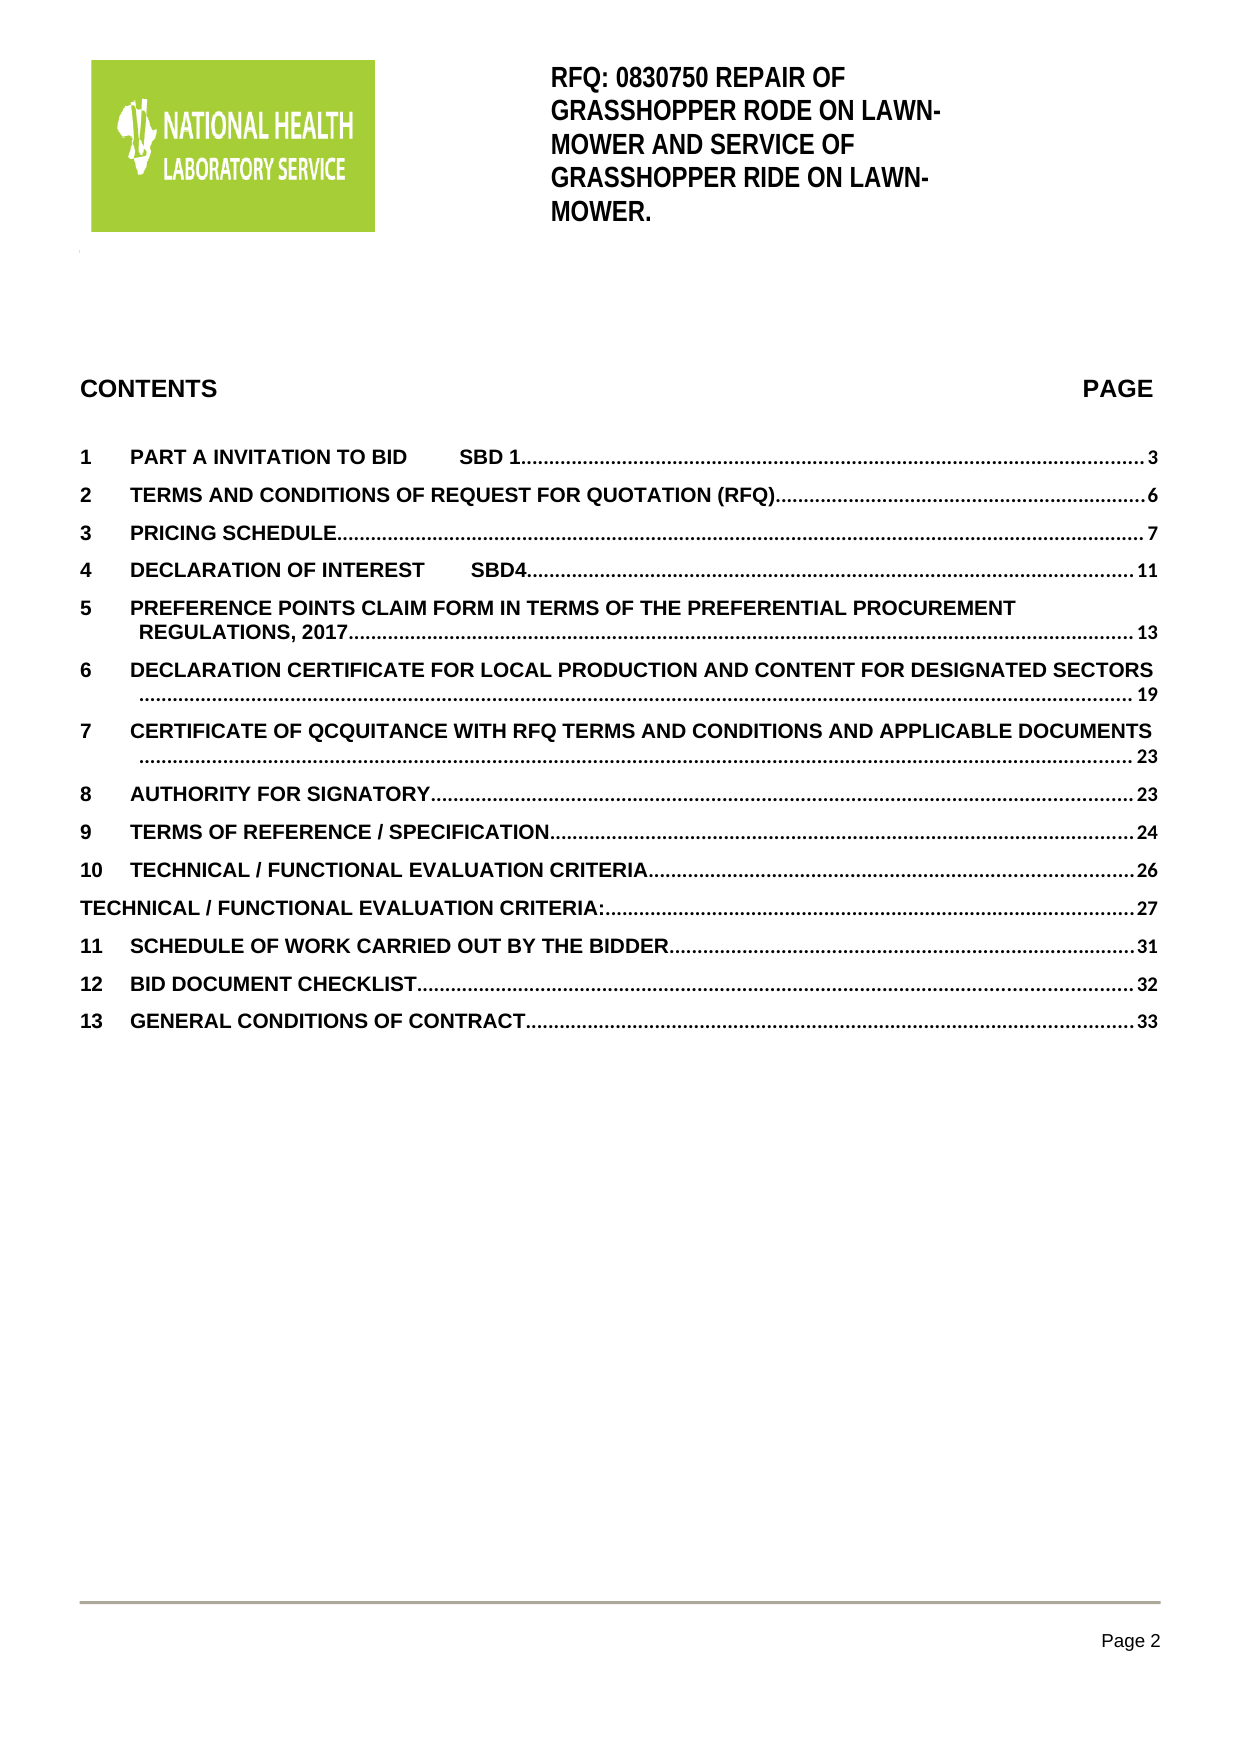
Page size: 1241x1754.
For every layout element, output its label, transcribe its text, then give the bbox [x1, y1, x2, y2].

text 8 AUTHORITY FOR SIGNATORY 23 [80, 781, 1161, 807]
text CONTENTS PAGE [80, 374, 1161, 403]
text 13 GENERAL CONDITIONS OF CONTRACT 33 [80, 1009, 1161, 1034]
text TECHNICAL / FUNCTIONAL EVALUATION CRITERIA: 27 [80, 895, 1161, 920]
text 6 DECLARATION CERTIFICATE FOR LOCAL PRODUCTION AND CONTENT FOR DESIGNATED SECTORS 19 [80, 657, 1161, 707]
text 2 TERMS AND CONDITIONS OF REQUEST FOR QUOTATION (RFQ) 6 [80, 482, 1161, 507]
text 7 CERTIFICATE OF QCQUITANCE WITH RFQ TERMS AND CONDITIONS AND APPLICABLE DOCUMENTS 23 [80, 719, 1161, 769]
text 3 PRICING SCHEDULE 7 [80, 520, 1161, 545]
text 5 PREFERENCE POINTS CLAIM FORM IN TERMS OF THE PREFERENTIAL PROCUREMENT REGULATIONS, 2017 13 [80, 596, 1161, 645]
picture [91, 60, 375, 232]
text 11 SCHEDULE OF WORK CARRIED OUT BY THE BIDDER 31 [80, 933, 1161, 958]
text 9 TERMS OF REFERENCE / SPECIFICATION 24 [80, 819, 1161, 844]
text 1 PART A Invitation to Bid SBD 1 3 [80, 444, 1161, 469]
text 10 TECHNICAL / FUNCTIONAL EVALUATION CRITERIA 26 [80, 857, 1161, 882]
text 12 BID DOCUMENT CHECKLIST 32 [80, 971, 1161, 996]
text 4 DECLARATION OF INTEREST SBD4 11 [80, 558, 1161, 583]
